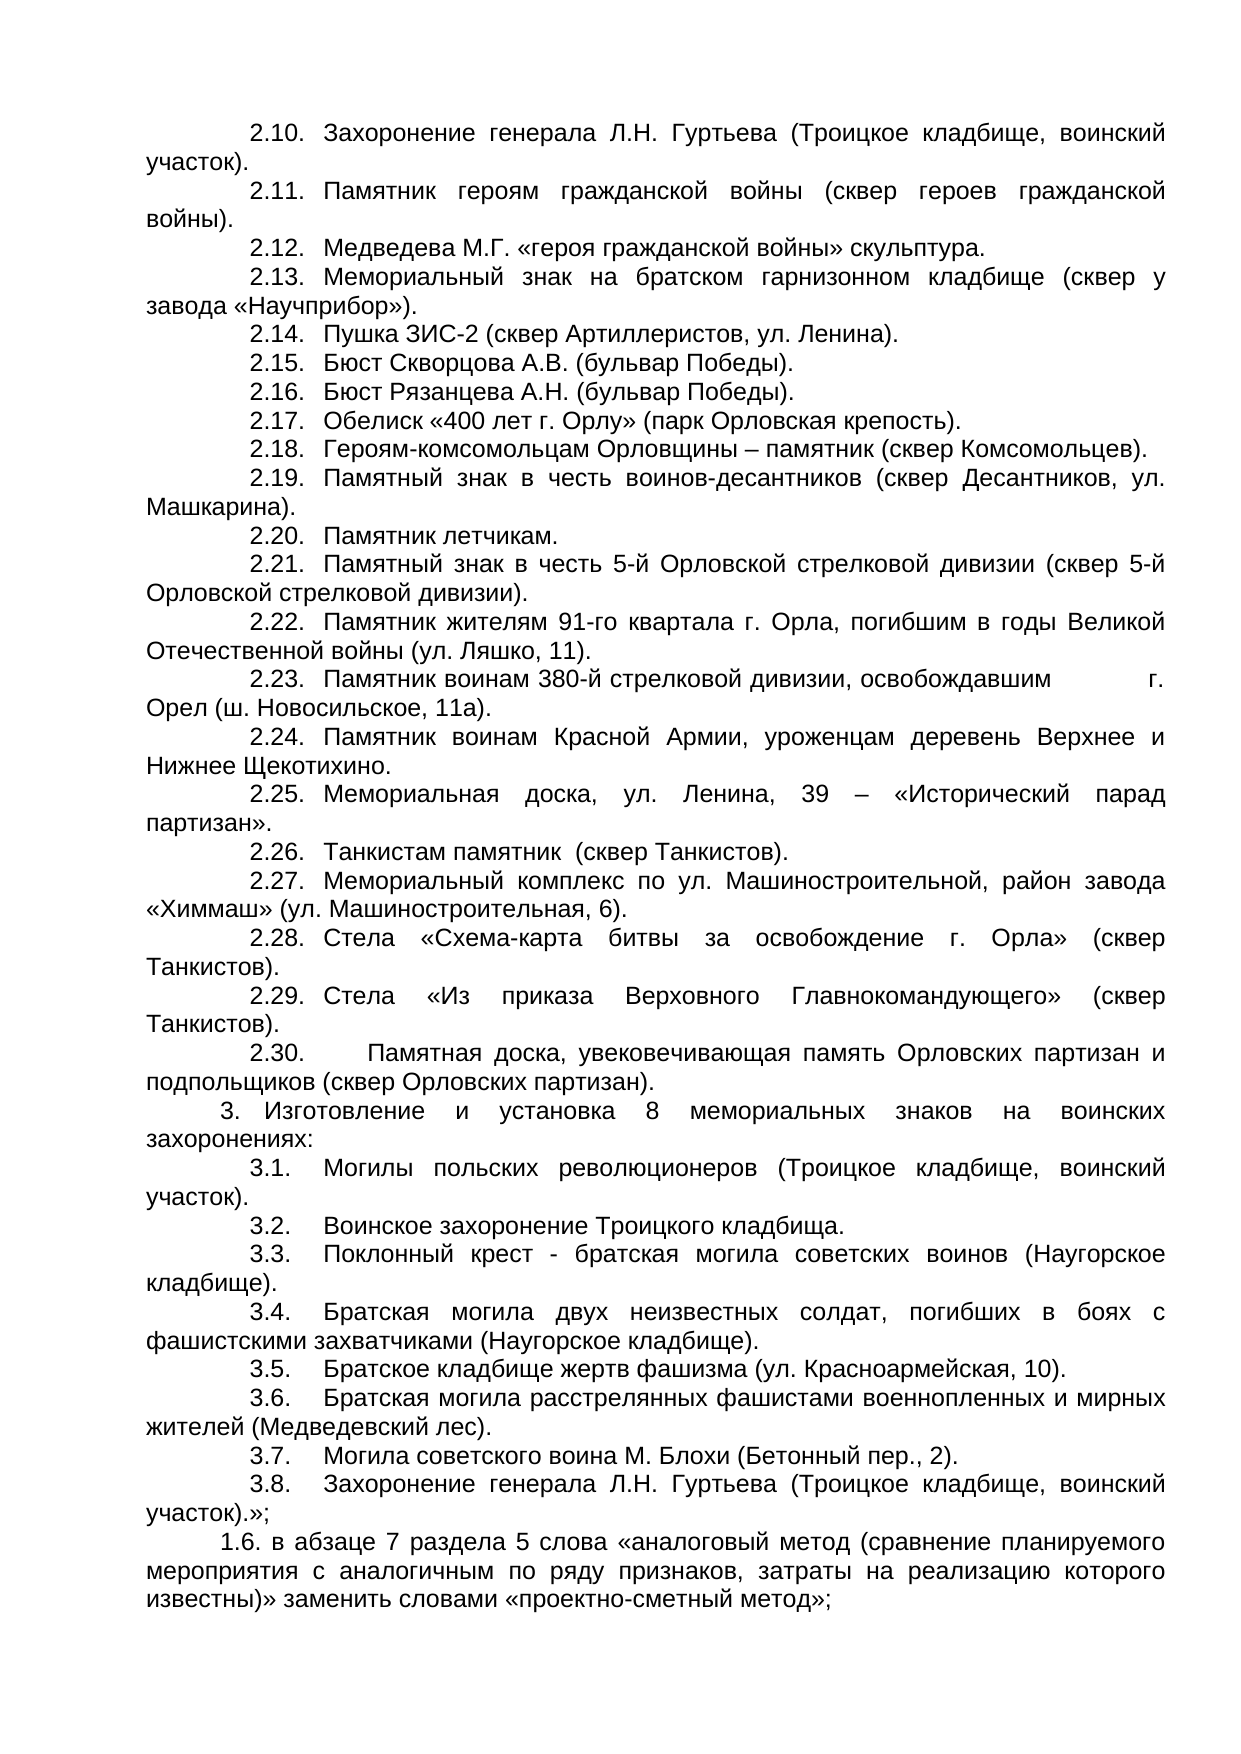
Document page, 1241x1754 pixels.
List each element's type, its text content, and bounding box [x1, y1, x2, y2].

list Мемориальная доска, ул. Ленина, 39 – «Исторический парад партизан». [146, 779, 1167, 837]
list Обелиск «400 лет г. Орлу» (парк Орловская крепость). [146, 406, 1167, 434]
list Братская могила двух неизвестных солдат, погибших в боях с фашистскими захватчиками (Наугорское кладбище). [146, 1297, 1167, 1354]
list Изготовление и установка 8 мемориальных знаков на воинских захоронениях: [146, 1096, 1167, 1153]
list Танкистам памятник (сквер Танкистов). [146, 837, 1167, 866]
text 1.6. в абзаце 7 раздела 5 слова «аналоговый метод (сравнение планируемого мероприятия с аналогичным по ряду признаков, затраты на реализацию которого известны)» заменить словами «проектно-сметный метод»; [146, 1527, 1167, 1613]
list Воинское захоронение Троицкого кладбища. [146, 1211, 1167, 1239]
list Памятник героям гражданской войны (сквер героев гражданской войны). [146, 176, 1167, 233]
list Памятный знак в честь 5-й Орловской стрелковой дивизии (сквер 5-й Орловской стрелковой дивизии). [146, 549, 1167, 607]
list Братская могила расстрелянных фашистами военнопленных и мирных жителей (Медведевский лес). [146, 1383, 1167, 1441]
list Пушка ЗИС-2 (сквер Артиллеристов, ул. Ленина). [146, 319, 1167, 348]
list Памятник жителям 91-го квартала г. Орла, погибшим в годы Великой Отечественной войны (ул. Ляшко, 11). [146, 607, 1167, 664]
list Могила советского воина М. Блохи (Бетонный пер., 2). [146, 1441, 1167, 1469]
list Героям-комсомольцам Орловщины – памятник (сквер Комсомольцев). [146, 434, 1167, 463]
list Братское кладбище жертв фашизма (ул. Красноармейская, 10). [146, 1354, 1167, 1383]
list Стела «Из приказа Верховного Главнокомандующего» (сквер Танкистов). [146, 981, 1167, 1038]
list Памятная доска, увековечивающая память Орловских партизан и подпольщиков (сквер Орловских партизан). [146, 1038, 1167, 1096]
list Памятник воинам 380-й стрелковой дивизии, освобождавшим г. Орел (ш. Новосильское, 11а). [146, 664, 1167, 722]
list Памятник летчикам. [146, 521, 1167, 549]
list Памятник воинам Красной Армии, уроженцам деревень Верхнее и Нижнее Щекотихино. [146, 722, 1167, 779]
list Мемориальный знак на братском гарнизонном кладбище (сквер у завода «Научприбор»). [146, 262, 1167, 319]
list Захоронение генерала Л.Н. Гуртьева (Троицкое кладбище, воинский участок).»; [146, 1469, 1167, 1527]
list Поклонный крест - братская могила советских воинов (Наугорское кладбище). [146, 1239, 1167, 1297]
list Памятный знак в честь воинов-десантников (сквер Десантников, ул. Машкарина). [146, 463, 1167, 521]
list Бюст Рязанцева А.Н. (бульвар Победы). [146, 377, 1167, 406]
list Могилы польских революционеров (Троицкое кладбище, воинский участок). [146, 1153, 1167, 1211]
list Стела «Схема-карта битвы за освобождение г. Орла» (сквер Танкистов). [146, 923, 1167, 981]
list Медведева М.Г. «героя гражданской войны» скульптура. [146, 233, 1167, 262]
list Захоронение генерала Л.Н. Гуртьева (Троицкое кладбище, воинский участок). [146, 118, 1167, 176]
list Мемориальный комплекс по ул. Машиностроительной, район завода «Химмаш» (ул. Машиностроительная, 6). [146, 866, 1167, 923]
list Бюст Скворцова А.В. (бульвар Победы). [146, 348, 1167, 377]
